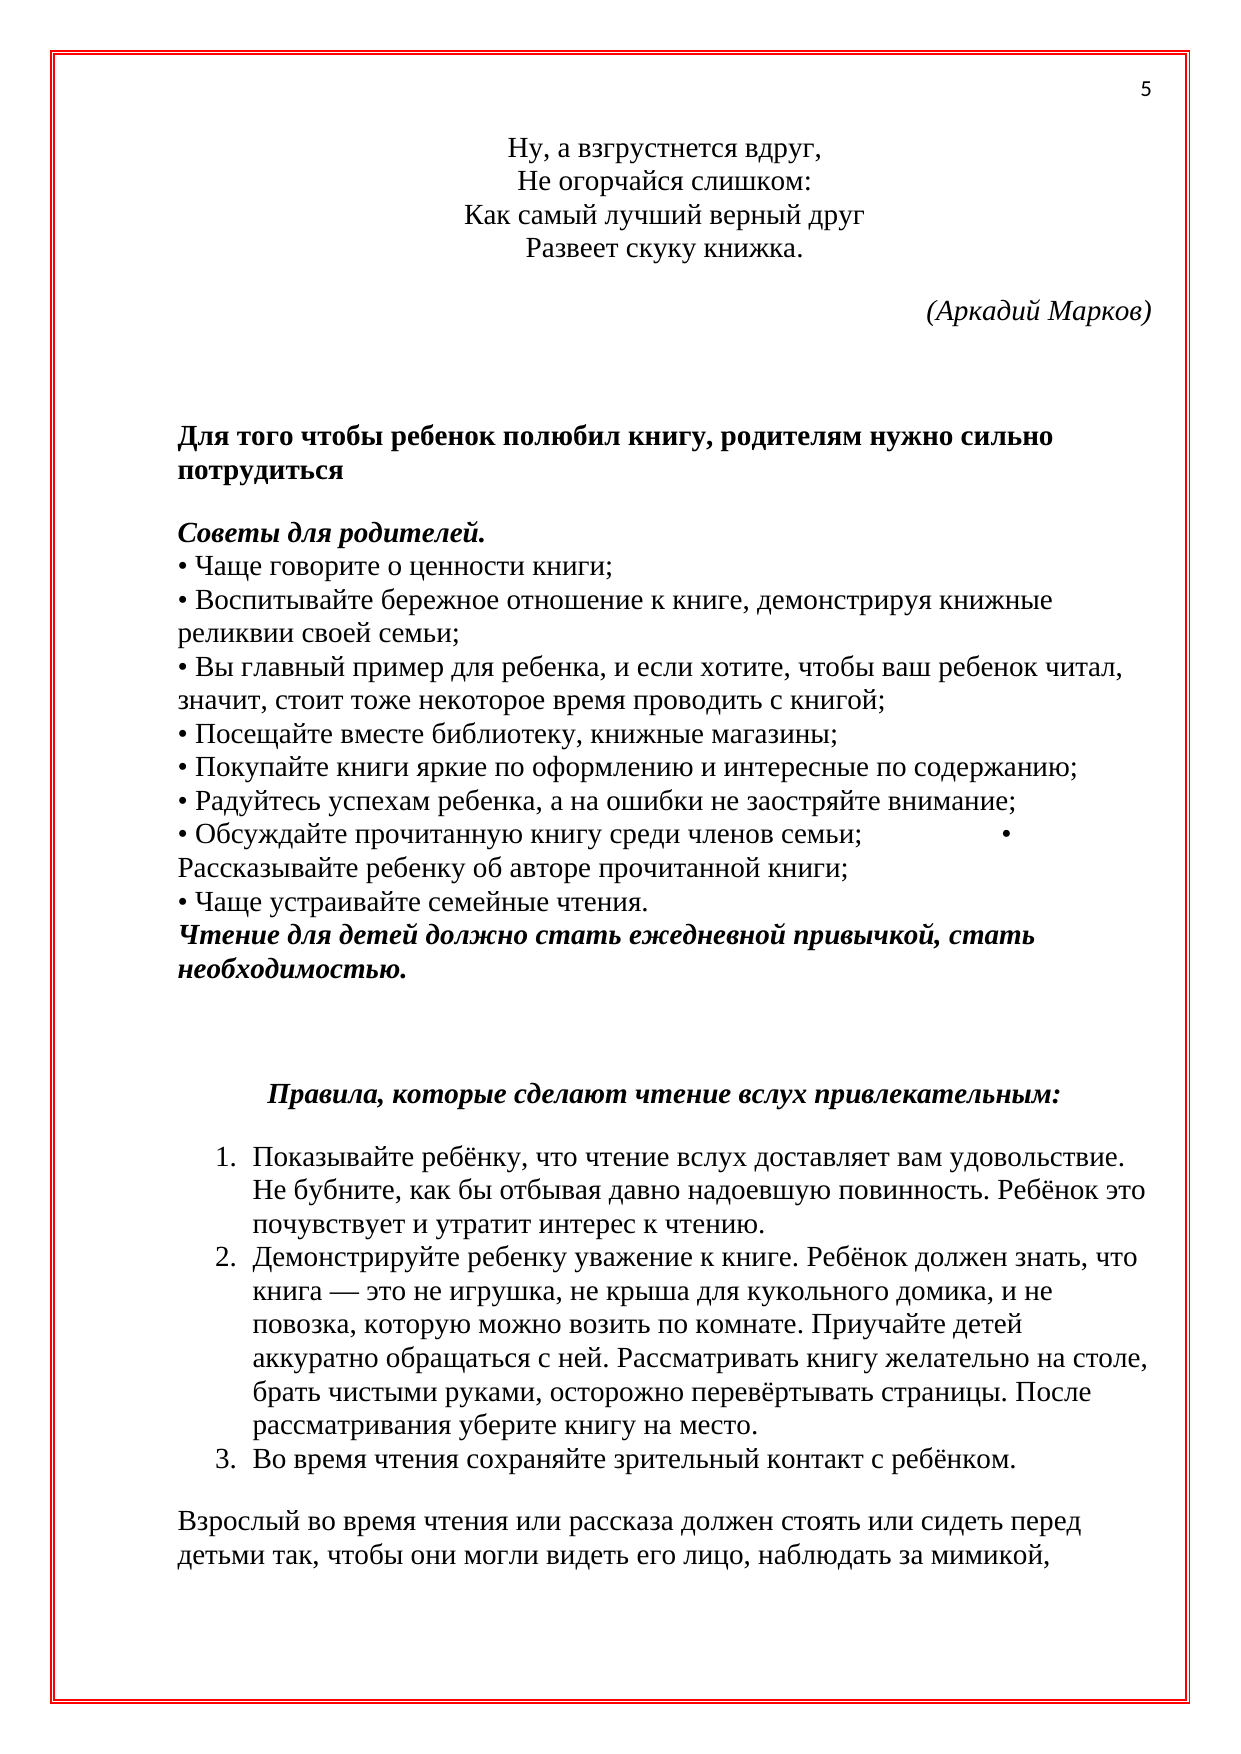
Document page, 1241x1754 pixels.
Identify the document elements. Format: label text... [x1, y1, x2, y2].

list Демонстрируйте ребенку уважение к книге. Ребёнок должен знать, что книга — это не игрушка, не крыша для кукольного домика, и не повозка, которую можно возить по комнате. Приучайте детей аккуратно обращаться с ней. Рассматривать книгу желательно на столе, брать чистыми руками, осторожно перевёртывать страницы. После рассматривания уберите книгу на место. [215, 1239, 1152, 1441]
text Правила, которые сделают чтение вслух привлекательным: [177, 1076, 1152, 1110]
list Показывайте ребёнку, что чтение вслух доставляет вам удовольствие. Не бубните, как бы отбывая давно надоевшую повинность. Ребёнок это почувствует и утратит интерес к чтению. [215, 1139, 1152, 1239]
text Советы для родителей. • Чаще говорите о ценности книги; • Воспитывайте бережное отношение к книге, демонстрируя книжные реликвии своей семьи; • Вы главный пример для ребенка, и если хотите, чтобы ваш ребенок читал, значит, стоит тоже некоторое время проводить с книгой; • Посещайте вместе библиотеку, книжные магазины; • Покупайте книги яркие по оформлению и интересные по содержанию; • Радуйтесь успехам ребенка, а на ошибки не заостряйте внимание; • Обсуждайте прочитанную книгу среди членов семьи; • Рассказывайте ребенку об авторе прочитанной книги; • Чаще устраивайте семейные чтения. Чтение для детей должно стать ежедневной привычкой, стать необходимостью. [177, 515, 1152, 984]
text (Аркадий Марков) [177, 293, 1152, 327]
text Ну, а взгрустнется вдруг, Не огорчайся слишком: Как самый лучший верный друг Развеет скуку книжка. [177, 130, 1152, 264]
list Во время чтения сохраняйте зрительный контакт с ребёнком. [215, 1441, 1152, 1474]
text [177, 1503, 1152, 1571]
text Для того чтобы ребенок полюбил книгу, родителям нужно сильно потрудиться [177, 418, 1152, 486]
